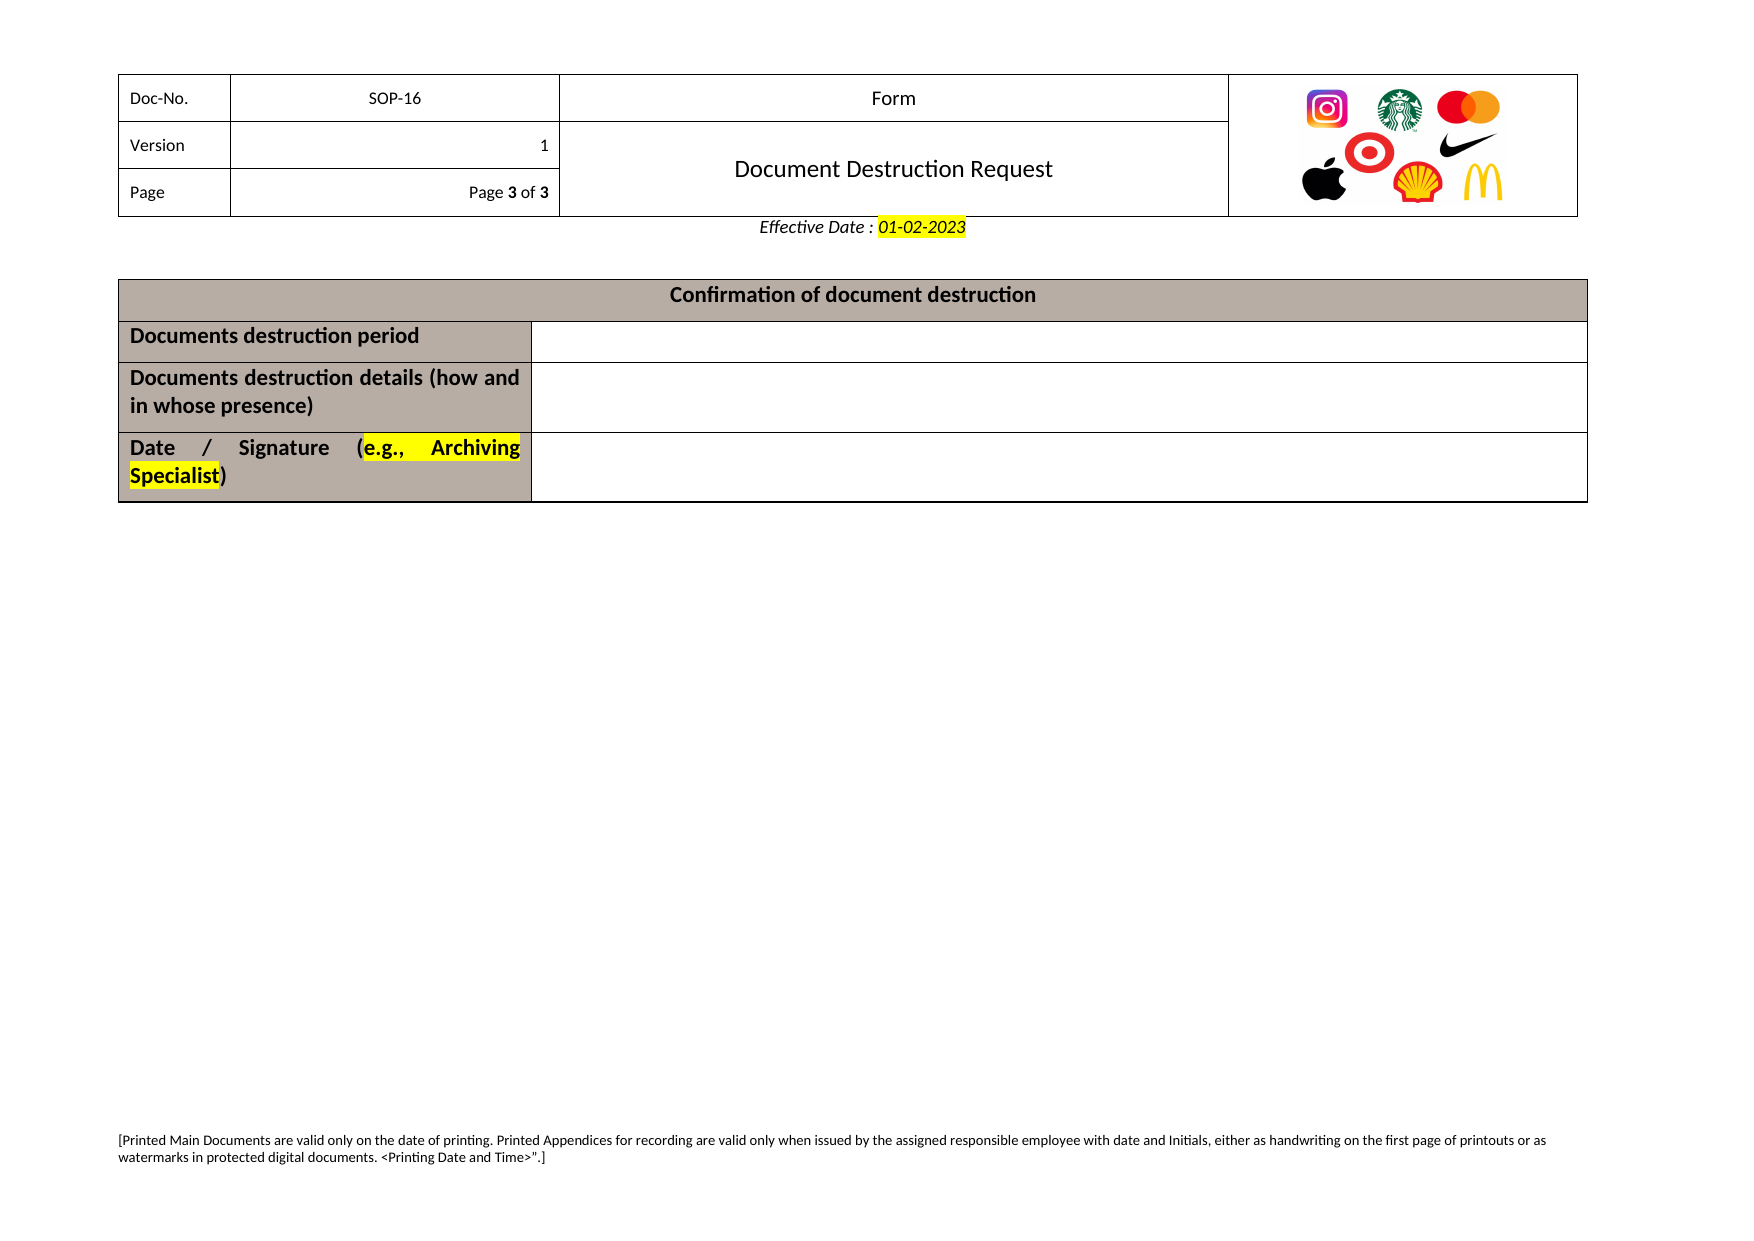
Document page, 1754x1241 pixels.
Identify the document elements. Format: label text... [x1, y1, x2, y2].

table_cell Documents destruction period [119, 322, 531, 362]
table_cell Date / Signature (e.g., Archiving Specialist) [119, 433, 531, 501]
table_cell Documents destruction details (how and in whose presence) [119, 363, 531, 432]
picture [1299, 85, 1506, 205]
table_header Confirmation of document destruction [119, 280, 1587, 321]
table_cell [532, 433, 1587, 501]
table_cell [532, 363, 1587, 432]
table_cell [532, 322, 1587, 362]
